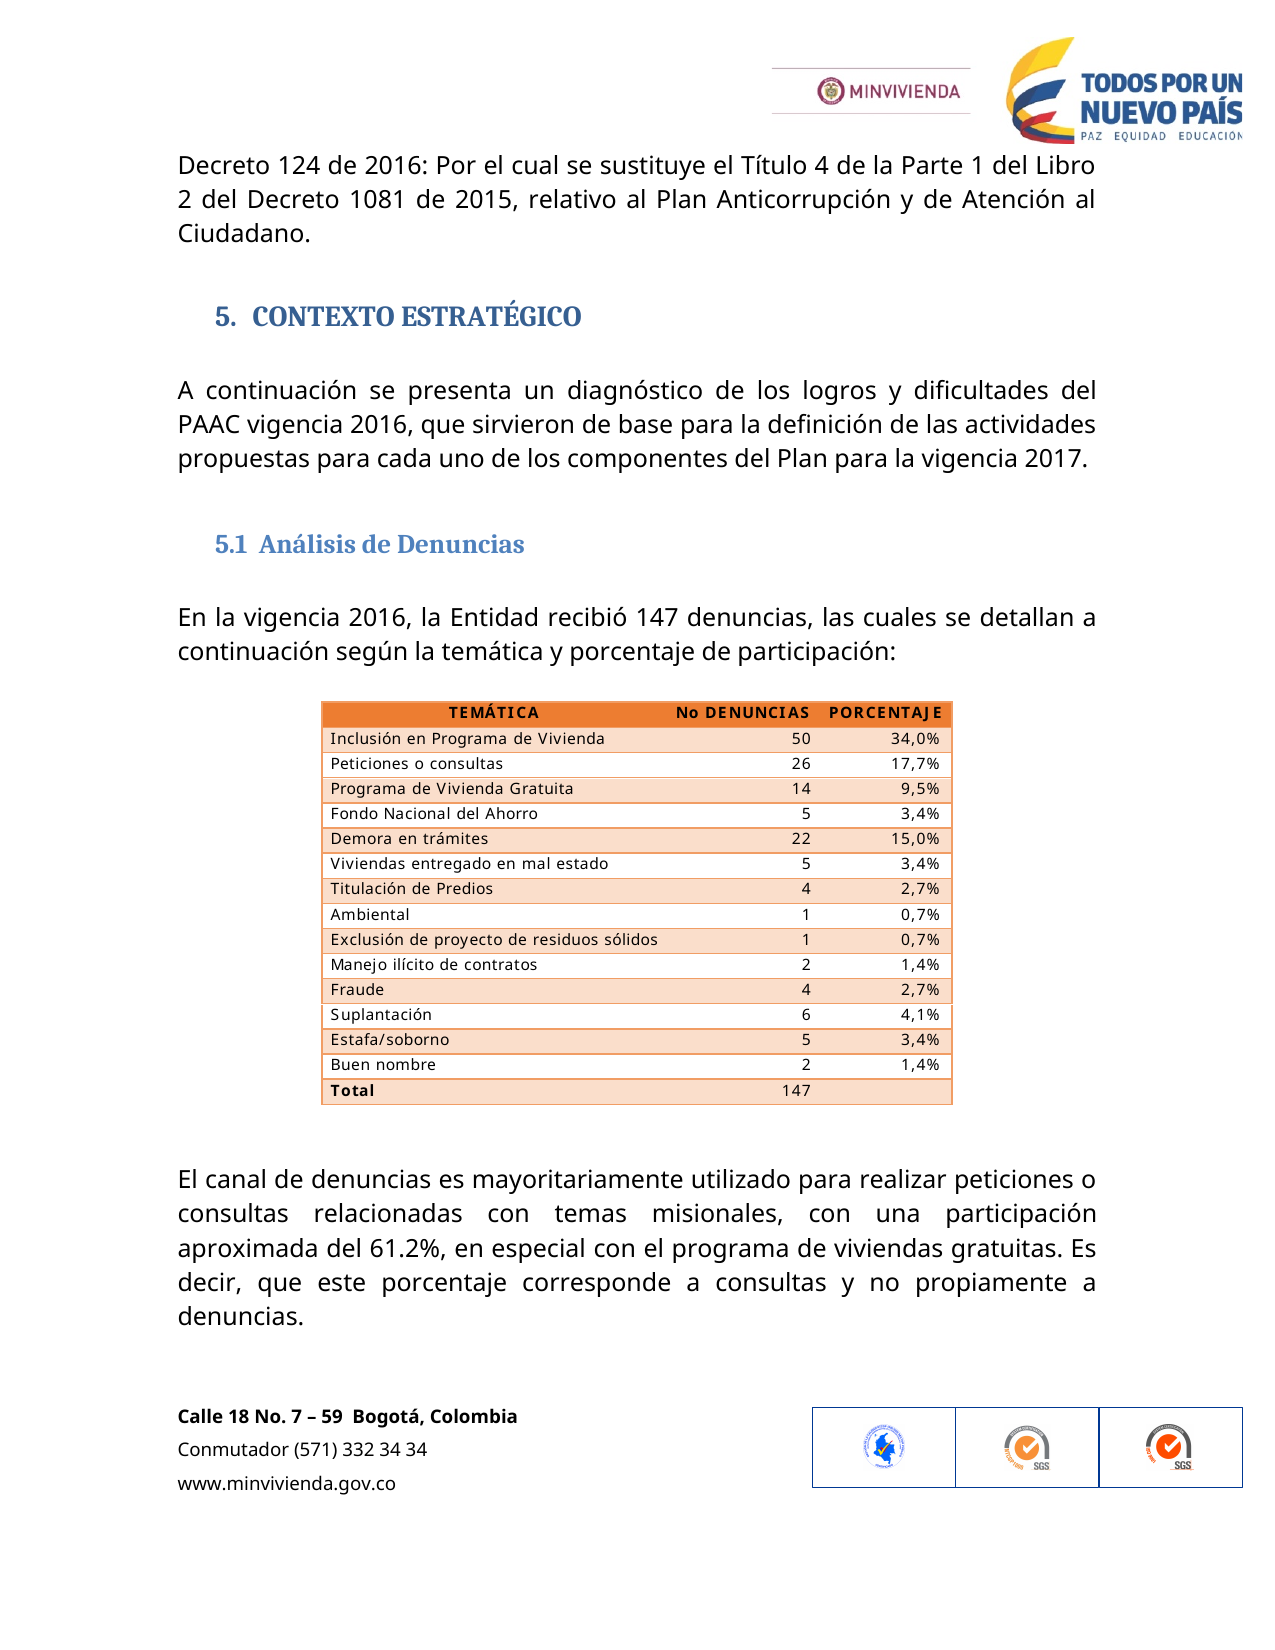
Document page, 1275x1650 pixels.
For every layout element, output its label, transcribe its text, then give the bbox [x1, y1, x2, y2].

picture [1003, 1424, 1052, 1471]
subtitle Análisis de Denuncias [215, 529, 1098, 561]
picture [863, 1424, 905, 1471]
picture [1146, 1424, 1194, 1471]
subtitle CONTEXTO ESTRATÉGICO [215, 300, 1098, 333]
text A continuación se presenta un diagnóstico de los logros y dificultades del PAAC vigencia 2016, que sirvieron de base para la definición de las actividades propuestas para cada uno de los componentes del Plan para la vigencia 2017. [177, 372, 1098, 474]
text Decreto 124 de 2016: Por el cual se sustituye el Título 4 de la Parte 1 del Libro 2 del Decreto 1081 de 2015, relativo al Plan Anticorrupción y de Atención al Ciudadano. [177, 148, 1098, 250]
text El canal de denuncias es mayoritariamente utilizado para realizar peticiones o consultas relacionadas con temas misionales, con una participación aproximada del 61.2%, en especial con el programa de viviendas gratuitas. Es decir, que este porcentaje corresponde a consultas y no propiamente a denuncias. [177, 1162, 1098, 1332]
text En la vigencia 2016, la Entidad recibió 147 denuncias, las cuales se detallan a continuación según la temática y porcentaje de participación: [177, 599, 1098, 667]
picture [771, 37, 1243, 144]
